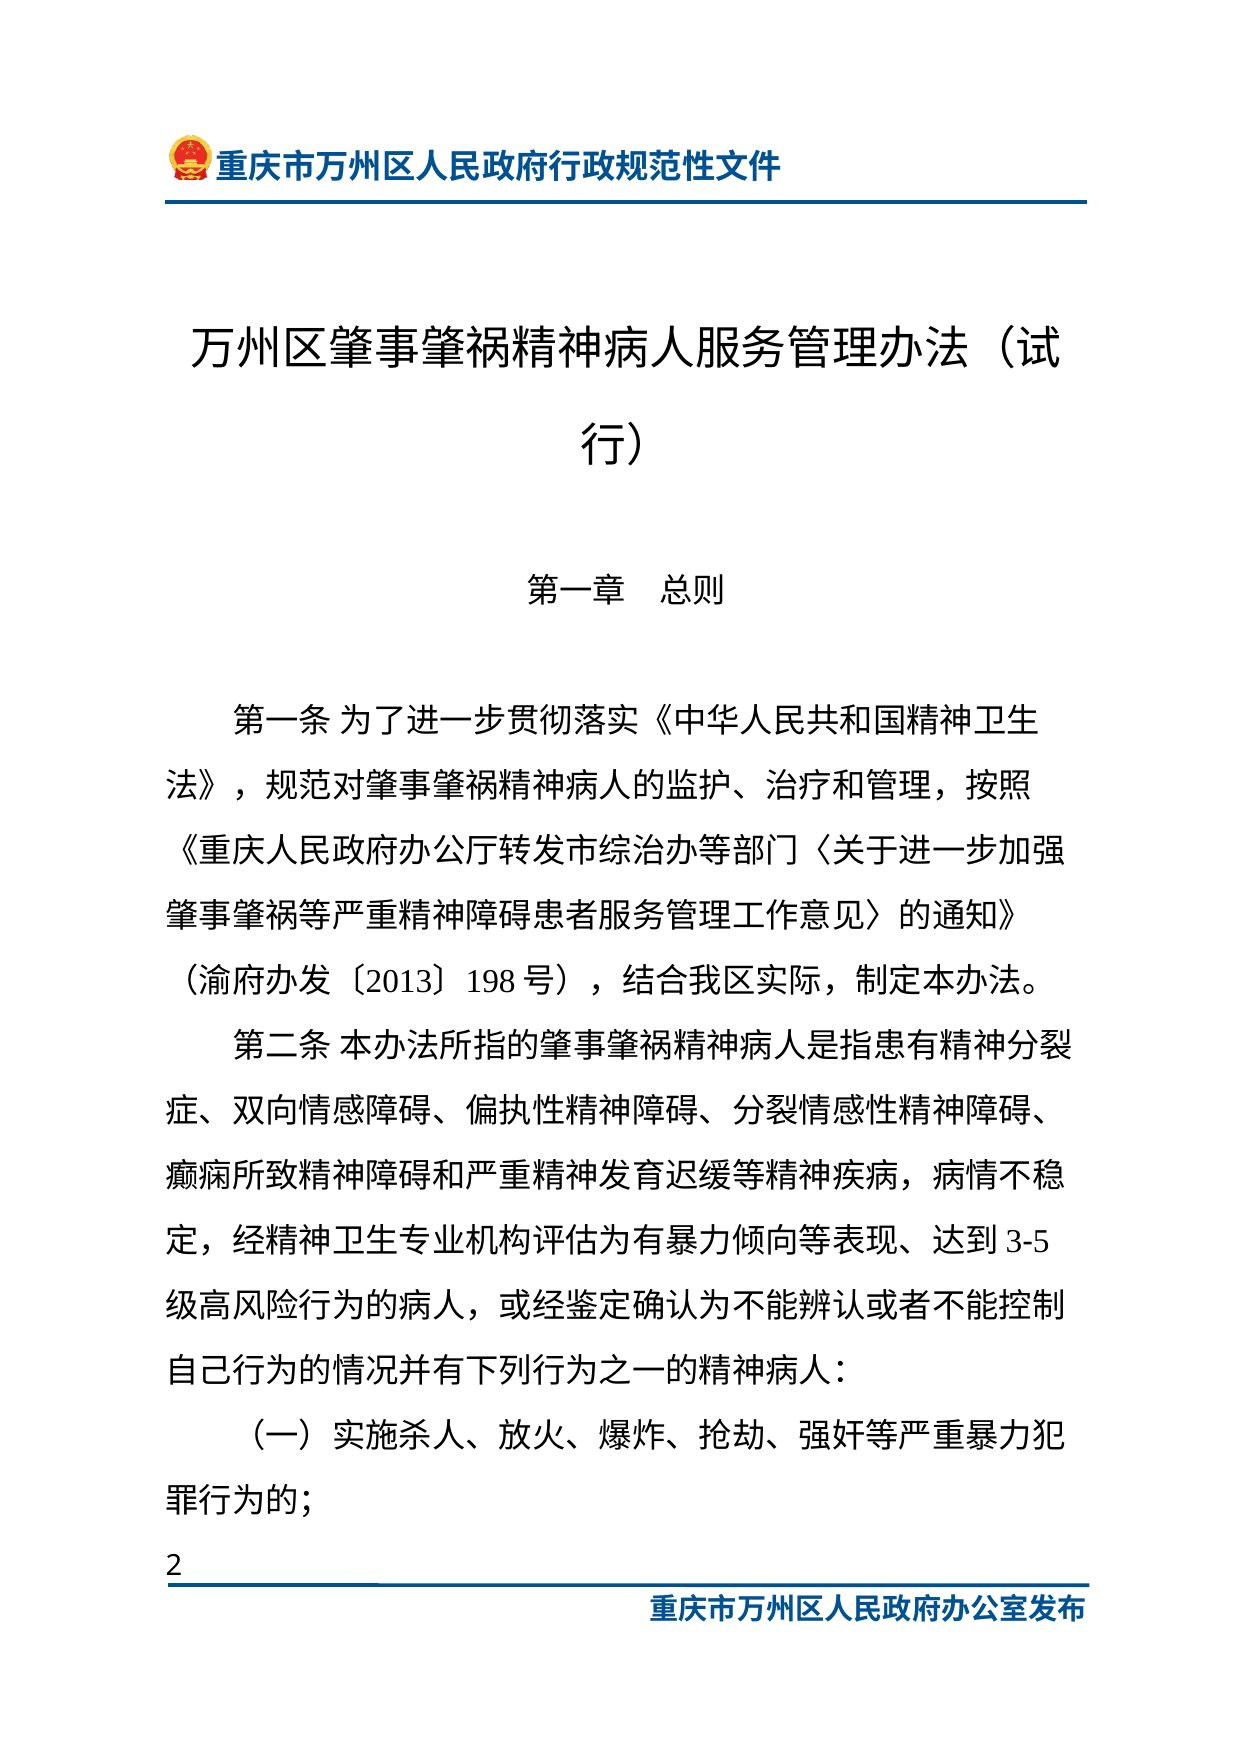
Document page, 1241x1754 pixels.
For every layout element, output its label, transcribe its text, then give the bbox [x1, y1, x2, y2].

picture [165, 134, 216, 184]
text 第一条 为了进一步贯彻落实《中华人民共和国精神卫生法》，规范对肇事肇祸精神病人的监护、治疗和管理，按照《重庆人民政府办公厅转发市综治办等部门〈关于进一步加强肇事肇祸等严重精神障碍患者服务管理工作意见〉的通知》（渝府办发〔2013〕198号），结合我区实际，制定本办法。 [165, 686, 1087, 1011]
text 万州区肇事肇祸精神病人服务管理办法（试行） [165, 296, 1087, 491]
text （一）实施杀人、放火、爆炸、抢劫、强奸等严重暴力犯罪行为的； [165, 1401, 1087, 1531]
text 第一章 总则 [165, 556, 1087, 621]
text 第二条 本办法所指的肇事肇祸精神病人是指患有精神分裂症、双向情感障碍、偏执性精神障碍、分裂情感性精神障碍、癫痫所致精神障碍和严重精神发育迟缓等精神疾病，病情不稳定，经精神卫生专业机构评估为有暴力倾向等表现、达到3-5级高风险行为的病人，或经鉴定确认为不能辨认或者不能控制自己行为的情况并有下列行为之一的精神病人： [165, 1011, 1087, 1401]
